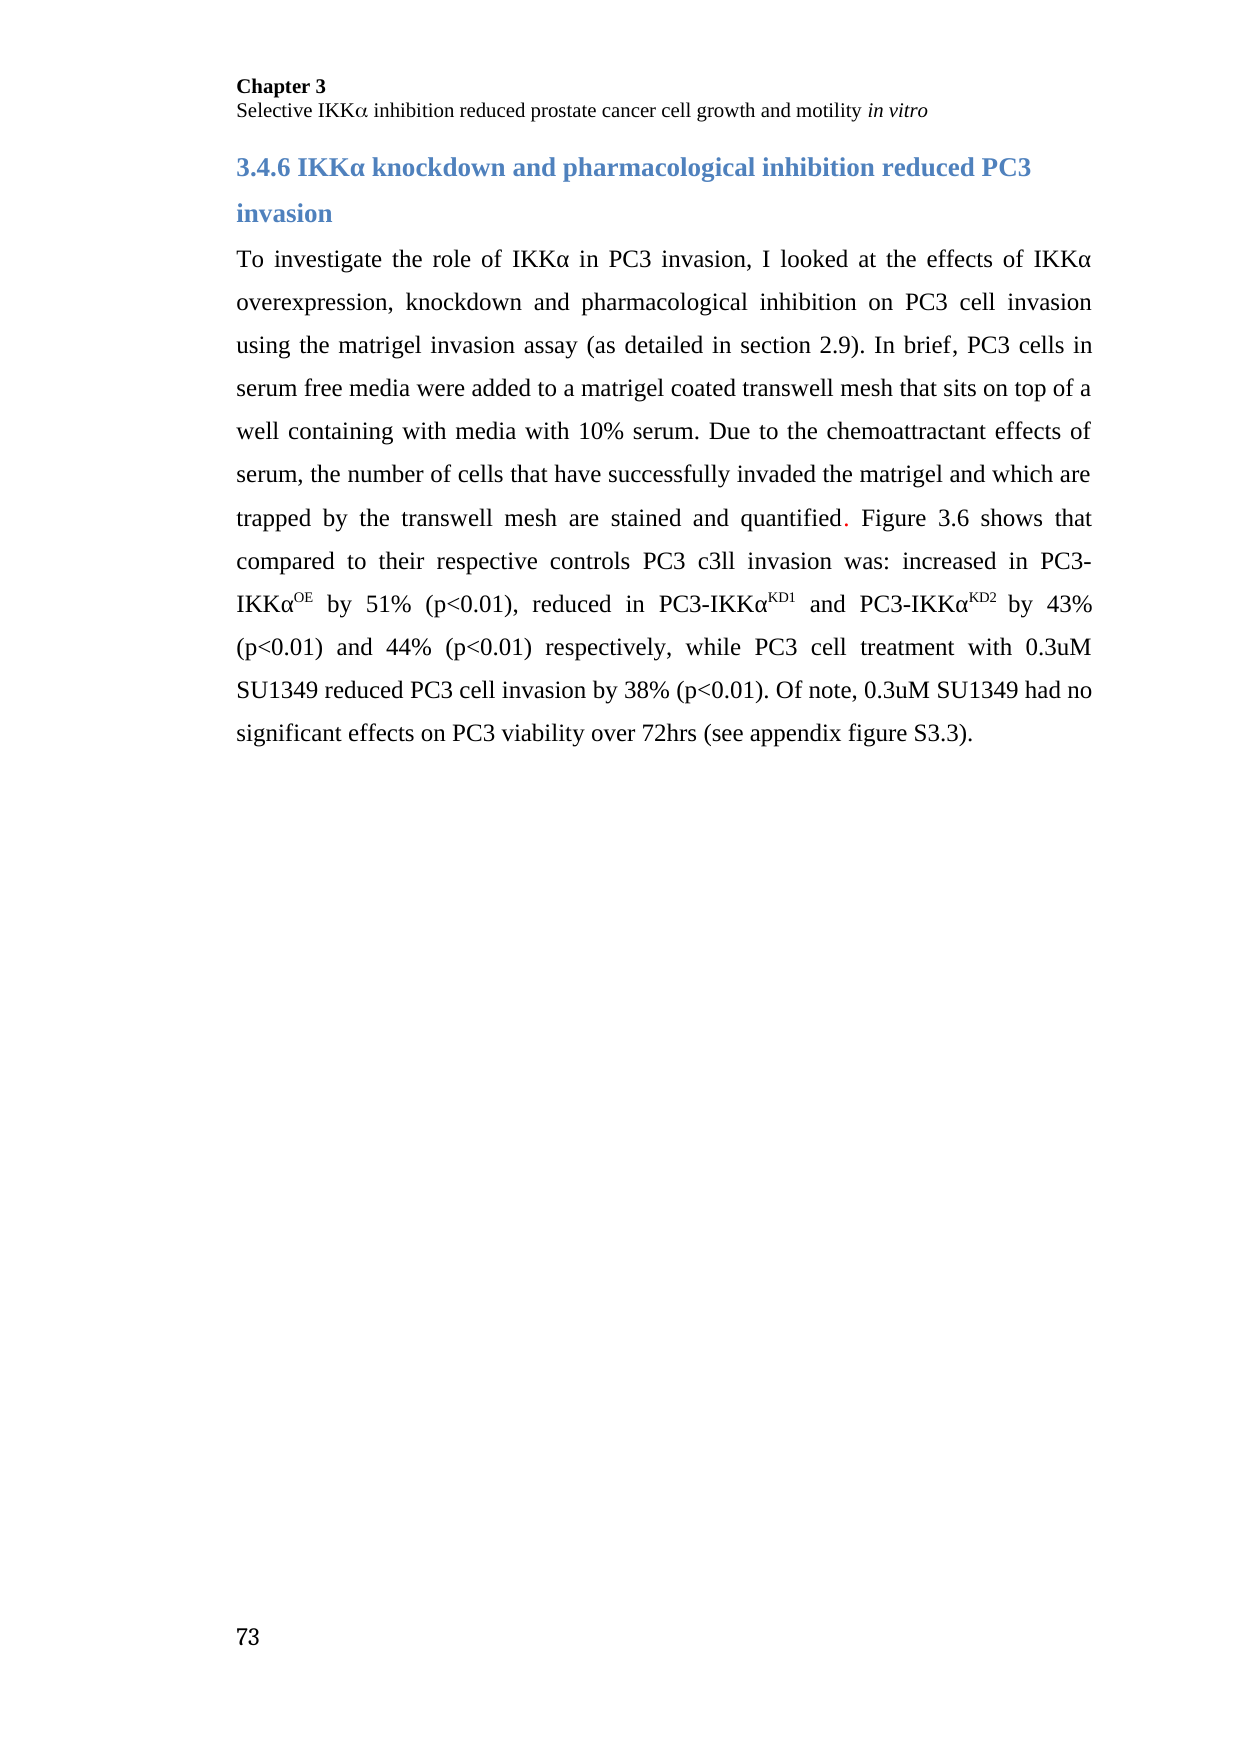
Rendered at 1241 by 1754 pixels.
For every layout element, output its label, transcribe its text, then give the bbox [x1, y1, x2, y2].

subtitle 3.4.6 IKKα knockdown and pharmacological inhibition reduced PC3 invasion [236, 151, 1092, 228]
text To investigate the role of IKKα in PC3 invasion, I looked at the effects of IKKα overexpression, knockdown and pharmacological inhibition on PC3 cell invasion using the matrigel invasion assay (as detailed in section 2.9). In brief, PC3 cells in serum free media were added to a matrigel coated transwell mesh that sits on top of a well containing with media with 10% serum. Due to the chemoattractant effects of serum, the number of cells that have successfully invaded the matrigel and which are trapped by the transwell mesh are stained and quantified. Figure 3.6 shows that compared to their respective controls PC3 c3ll invasion was: increased in PC3-IKKαOE by 51% (p<0.01), reduced in PC3-IKKαKD1 and PC3-IKKαKD2 by 43% (p<0.01) and 44% (p<0.01) respectively, while PC3 cell treatment with 0.3uM SU1349 reduced PC3 cell invasion by 38% (p<0.01). Of note, 0.3uM SU1349 had no significant effects on PC3 viability over 72hrs (see appendix figure S3.3). [236, 244, 1092, 747]
